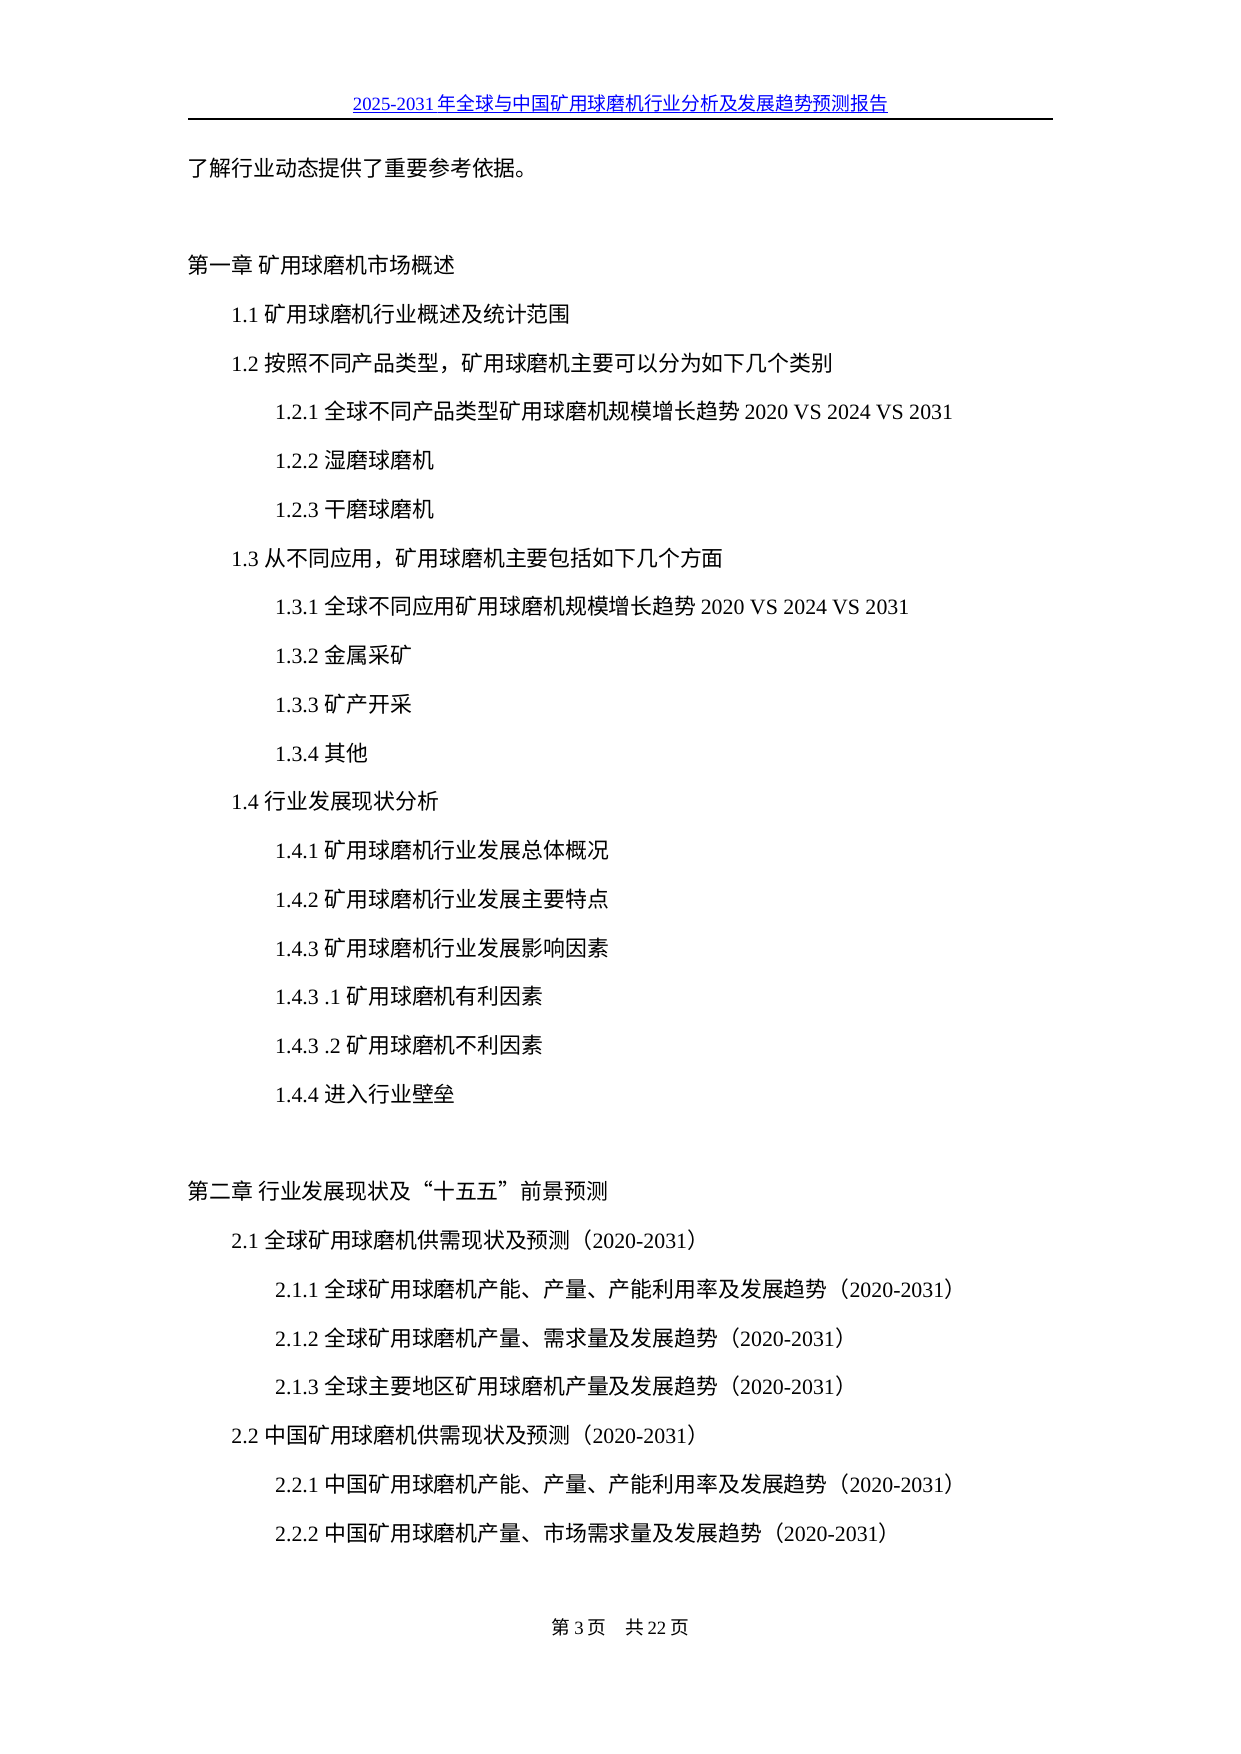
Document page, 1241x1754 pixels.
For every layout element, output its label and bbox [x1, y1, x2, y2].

text [187, 150, 1053, 1548]
